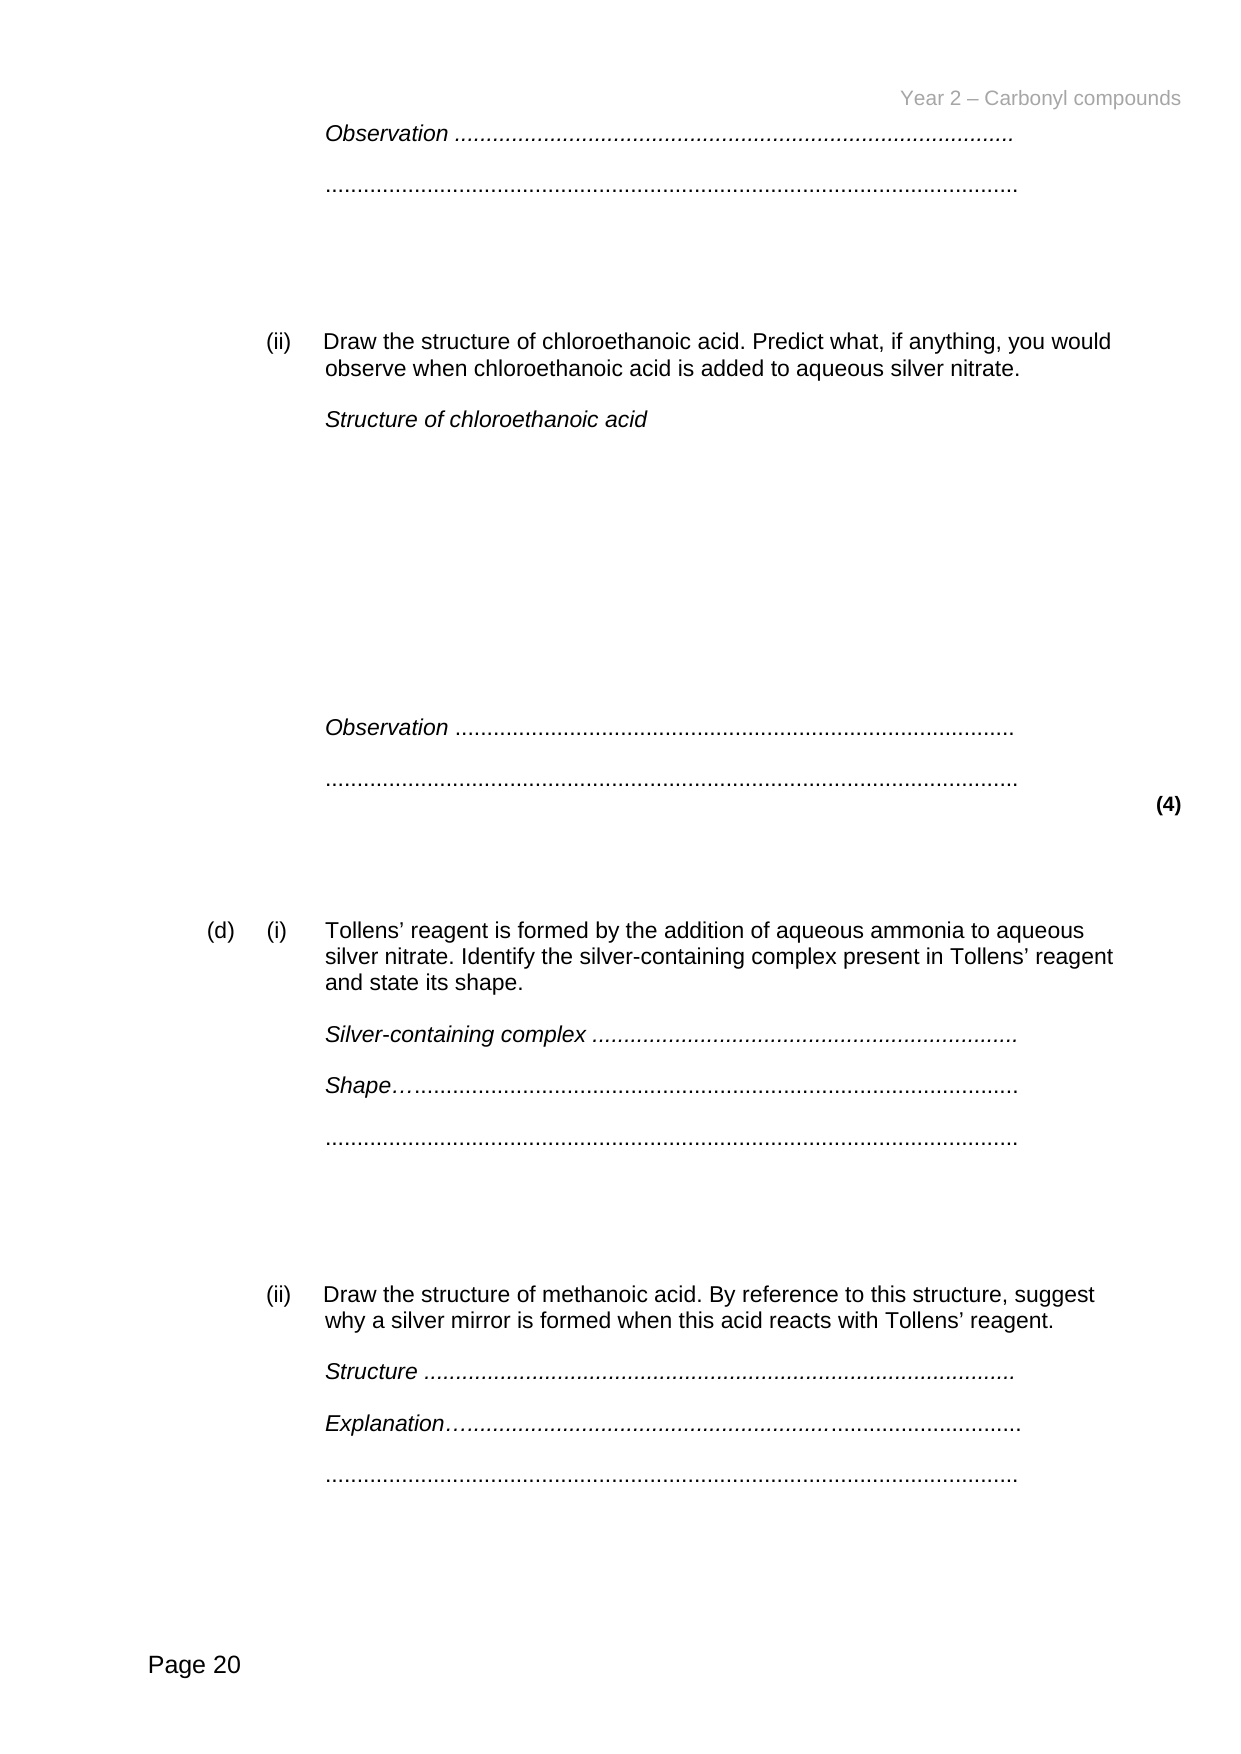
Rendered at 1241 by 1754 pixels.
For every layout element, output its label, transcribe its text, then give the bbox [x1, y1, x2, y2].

text Shape…............................................................................................... [325, 1072, 1122, 1098]
text (ii) Draw the structure of methanoic acid. By reference to this structure, suggest why a silver mirror is formed when this acid reacts with Tollens’ reagent. [266, 1281, 1122, 1333]
text Explanation…....................................................................................... [325, 1409, 1122, 1436]
text ............................................................................................................. [325, 765, 1122, 792]
text (d) (i) Tollens’ reagent is formed by the addition of aqueous ammonia to aqueous silver nitrate. Identify the silver-containing complex present in Tollens’ reagent and state its shape. [207, 917, 1122, 996]
text Silver-containing complex ................................................................... [325, 1021, 1122, 1047]
text ............................................................................................................. [325, 171, 1122, 197]
text ............................................................................................................. [325, 1123, 1122, 1150]
text Structure of chloroethanoic acid [325, 406, 1122, 432]
text Observation ........................................................................................ [325, 120, 1122, 146]
text Structure ............................................................................................. [325, 1358, 1122, 1384]
text (4) [148, 792, 1181, 816]
text Observation ........................................................................................ [325, 714, 1122, 740]
text (ii) Draw the structure of chloroethanoic acid. Predict what, if anything, you would observe when chloroethanoic acid is added to aqueous silver nitrate. [266, 328, 1122, 381]
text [325, 1461, 1122, 1487]
